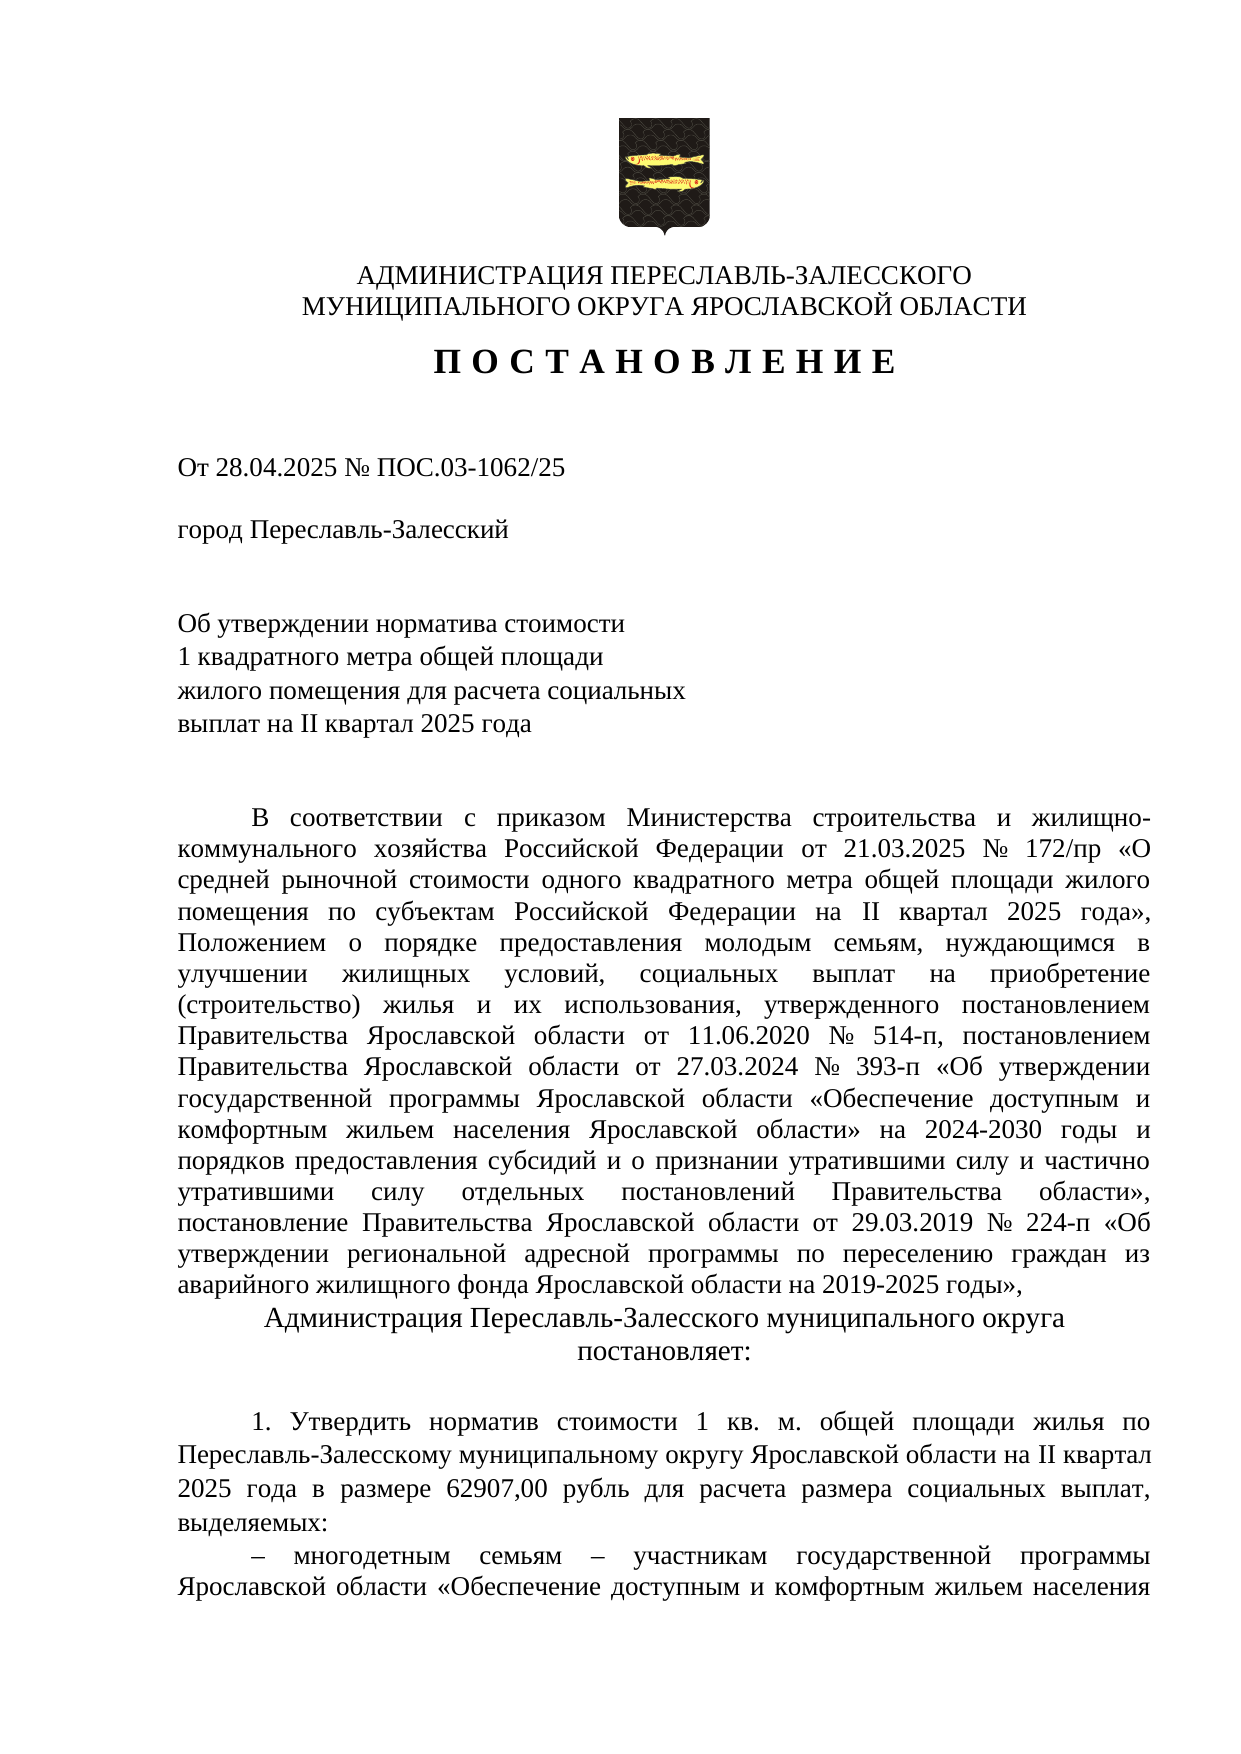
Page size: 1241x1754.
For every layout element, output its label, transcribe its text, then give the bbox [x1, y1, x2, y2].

text Администрация Переславль-Залесского муниципального округа постановляет: [177, 1300, 1152, 1367]
text жилого помещения для расчета социальных [177, 674, 1152, 705]
text ПОСТАНОВЛЕНИЕ [177, 341, 1152, 382]
text В соответствии с приказом Министерства строительства и жилищно-коммунального хозяйства Российской Федерации от 21.03.2025 № 172/пр «О средней рыночной стоимости одного квадратного метра общей площади жилого помещения по субъектам Российской Федерации на II квартал 2025 года», Положением о порядке предоставления молодым семьям, нуждающимся в улучшении жилищных условий, социальных выплат на приобретение (строительство) жилья и их использования, утвержденного постановлением Правительства Ярославской области от 11.06.2020 № 514-п, постановлением Правительства Ярославской области от 27.03.2024 № 393-п «Об утверждении государственной программы Ярославской области «Обеспечение доступным и комфортным жильем населения Ярославской области» на 2024-2030 годы и порядков предоставления субсидий и о признании утратившими силу и частично утратившими силу отдельных постановлений Правительства области», постановление Правительства Ярославской области от 29.03.2019 № 224-п «Об утверждении региональной адресной программы по переселению граждан из аварийного жилищного фонда Ярославской области на 2019-2025 годы», [177, 801, 1152, 1300]
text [177, 1539, 1152, 1602]
text МУНИЦИПАЛЬНОГО ОКРУГА ЯРОСЛАВСКОЙ ОБЛАСТИ [177, 290, 1152, 322]
text Об утверждении норматива стоимости [177, 607, 1152, 638]
text город Переславль-Залесский [177, 513, 1152, 544]
text От 28.04.2025 № ПОС.03-1062/25 [177, 451, 1152, 482]
text выплат на II квартал 2025 года [177, 707, 1152, 739]
text 1 квадратного метра общей площади [177, 640, 1152, 672]
text 1. Утвердить норматив стоимости общей площади жилья по Переславль-Залесскому муниципальному округу Ярославской области на II квартал 2025 года в размере 62907,00 рубль для расчета размера социальных выплат, выделяемых: [177, 1405, 1152, 1537]
text АДМИНИСТРАЦИЯ ПЕРЕСЛАВЛЬ-ЗАЛЕССКОГО [177, 259, 1152, 290]
